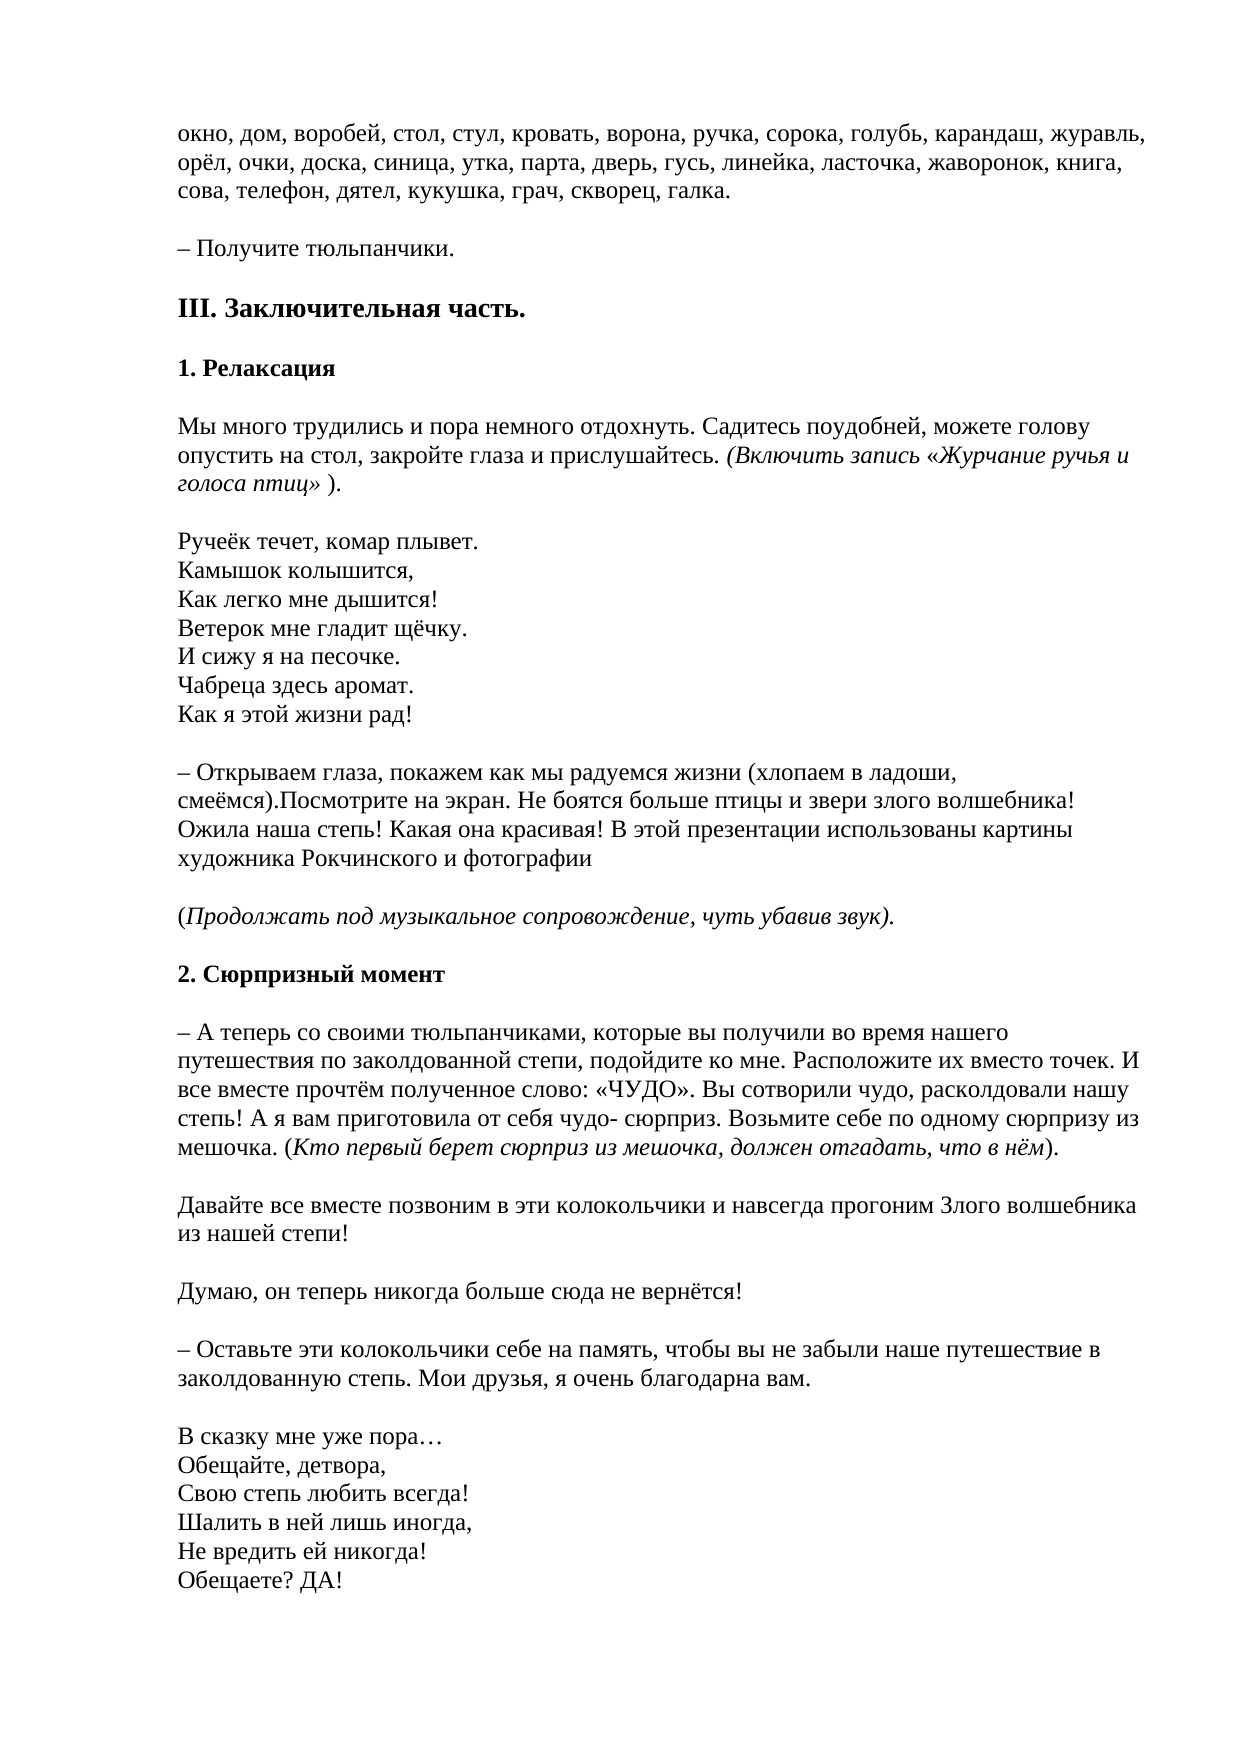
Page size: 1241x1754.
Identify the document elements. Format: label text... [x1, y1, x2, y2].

text Ручеёк течет, комар плывет. Камышок колышится, Как легко мне дышится! Ветерок мне гладит щёчку. И сижу я на песочке. Чабреца здесь аромат. Как я этой жизни рад! [177, 526, 1152, 728]
text 2. Сюрпризный момент [177, 959, 1152, 988]
text окно, дом, воробей, стол, стул, кровать, ворона, ручка, сорока, голубь, карандаш, журавль, орёл, очки, доска, синица, утка, парта, дверь, гусь, линейка, ласточка, жаворонок, книга, сова, телефон, дятел, кукушка, грач, скворец, галка. [177, 118, 1152, 204]
text – Открываем глаза, покажем как мы радуемся жизни (хлопаем в ладоши, смеёмся).Посмотрите на экран. Не боятся больше птицы и звери злого волшебника! Ожила наша степь! Какая она красивая! В этой презентации использованы картины художника Рокчинского и фотографии [177, 757, 1152, 872]
text – Оставьте эти колокольчики себе на память, чтобы вы не забыли наше путешествие в заколдованную степь. Мои друзья, я очень благодарна вам. [177, 1334, 1152, 1392]
text – Получите тюльпанчики. [177, 233, 1152, 262]
text Давайте все вместе позвоним в эти колокольчики и навсегда прогоним Злого волшебника из нашей степи! [177, 1190, 1152, 1247]
text III. Заключительная часть. [177, 291, 1152, 324]
text – А теперь со своими тюльпанчиками, которые вы получили во время нашего путешествия по заколдованной степи, подойдите ко мне. Расположите их вместо точек. И все вместе прочтём полученное слово: «ЧУДО». Вы сотворили чудо, расколдовали нашу степь! А я вам приготовила от себя чудо- сюрприз. Возьмите себе по одному сюрпризу из мешочка. (Кто первый берет сюрприз из мешочка, должен отгадать, что в нём). [177, 1017, 1152, 1161]
text 1. Релаксация [177, 353, 1152, 382]
text Мы много трудились и пора немного отдохнуть. Садитесь поудобней, можете голову опустить на стол, закройте глаза и прислушайтесь. (Включить запись «Журчание ручья и голоса птиц» ). [177, 411, 1152, 497]
text (Продолжать под музыкальное сопровождение, чуть убавив звук). [177, 901, 1152, 930]
text Думаю, он теперь никогда больше сюда не вернётся! [177, 1276, 1152, 1305]
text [177, 1421, 1152, 1593]
